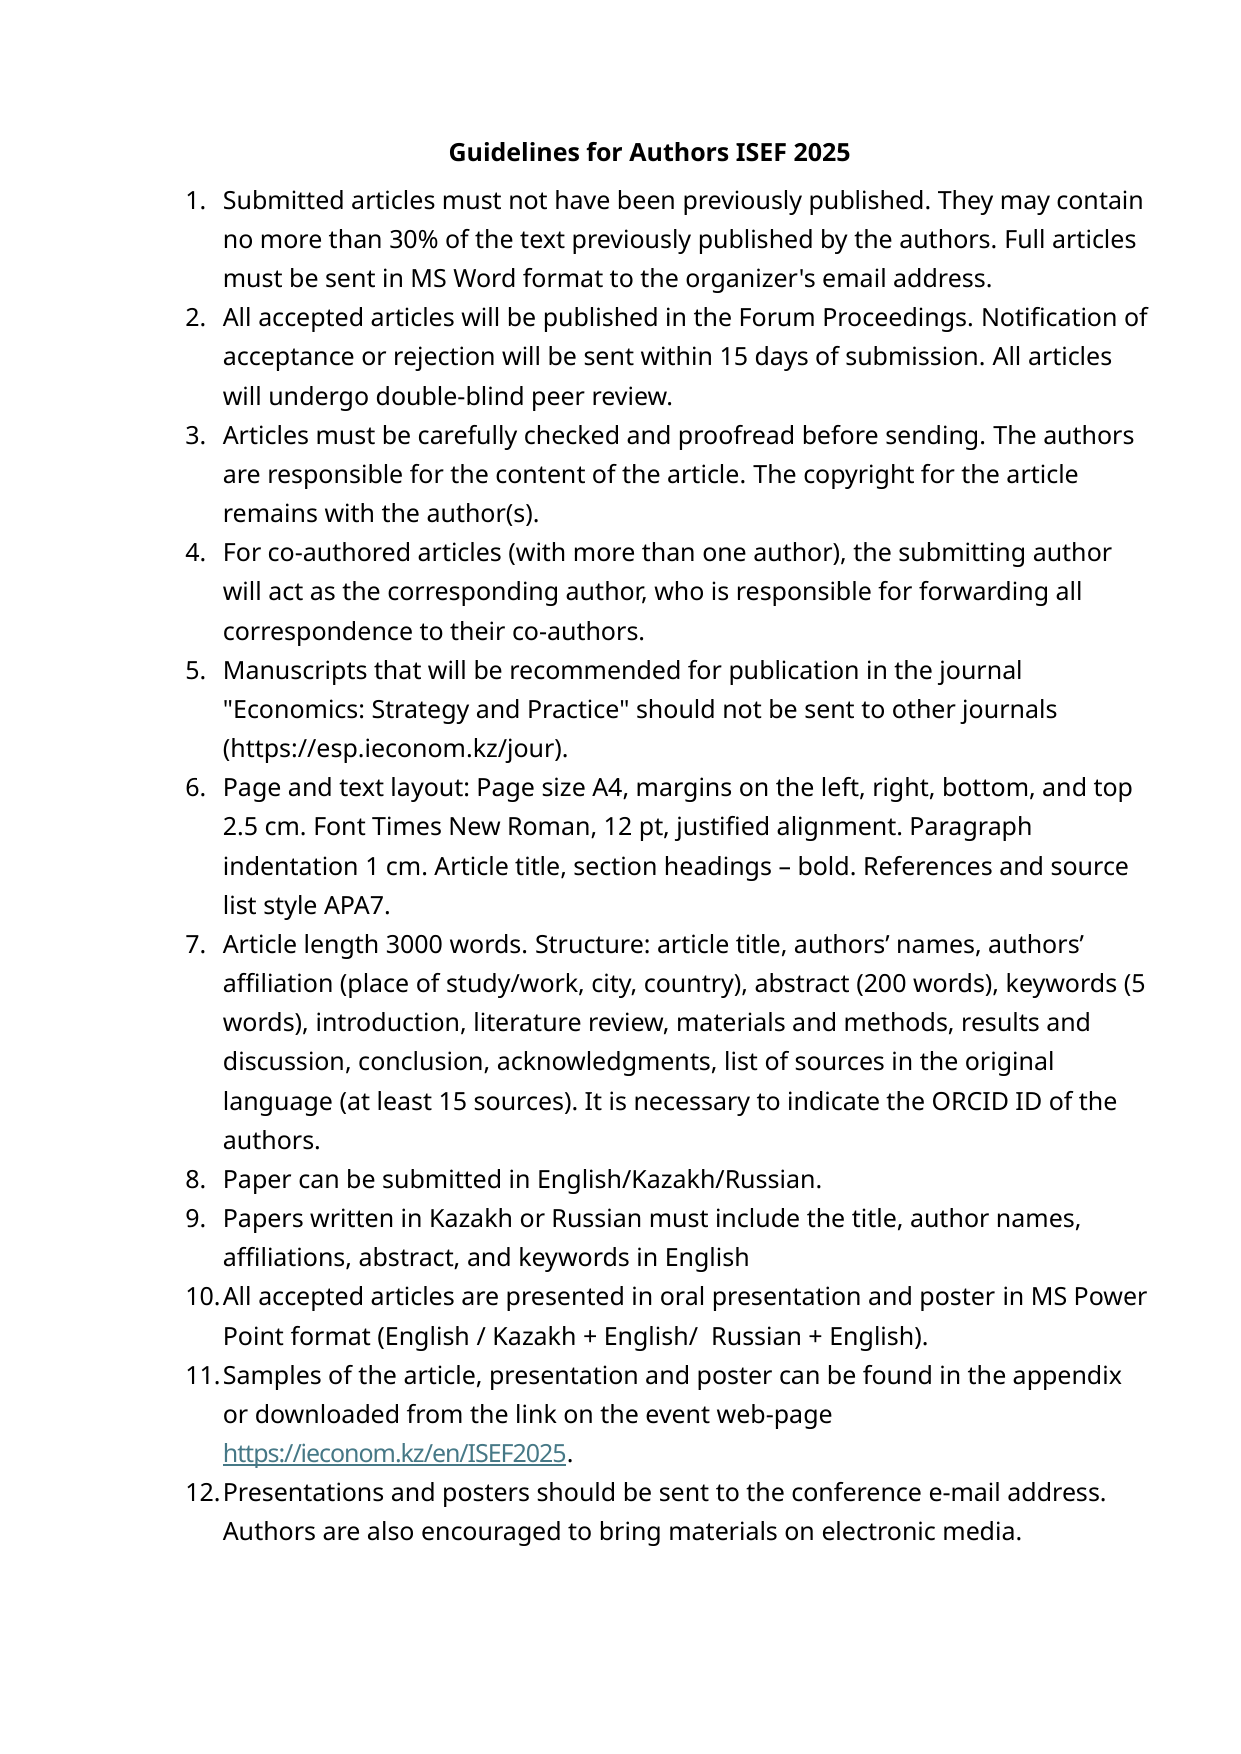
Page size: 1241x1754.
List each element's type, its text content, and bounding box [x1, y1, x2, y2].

list Submitted articles must not have been previously published. They may contain no more than 30% of the text previously published by the authors. Full articles must be sent in MS Word format to the organizer's email address. [185, 182, 1152, 295]
list Article length 3000 words. Structure: article title, authors’ names, authors’ affiliation (place of study/work, city, country), abstract (200 words), keywords (5 words), introduction, literature review, materials and methods, results and discussion, conclusion, acknowledgments, list of sources in the original language (at least 15 sources). It is necessary to indicate the ORCID ID of the authors. [185, 926, 1152, 1156]
subtitle Guidelines for Authors ISEF 2025 [148, 135, 1152, 169]
list All accepted articles will be published in the Forum Proceedings. Notification of acceptance or rejection will be sent within 15 days of submission. All articles will undergo double-blind peer review. [185, 300, 1152, 412]
list Paper can be submitted in English/Kazakh/Russian. [185, 1161, 1152, 1196]
list Papers written in Kazakh or Russian must include the title, author names, affiliations, abstract, and keywords in English [185, 1201, 1152, 1274]
list Presentations and posters should be sent to the conference e-mail address. Authors are also encouraged to bring materials on electronic media. [185, 1475, 1152, 1548]
list For co-authored articles (with more than one author), the submitting author will act as the corresponding author, who is responsible for forwarding all correspondence to their co-authors. [185, 535, 1152, 647]
list Manuscripts that will be recommended for publication in the journal "Economics: Strategy and Practice" should not be sent to other journals (https://esp.ieconom.kz/jour). [185, 652, 1152, 765]
list Page and text layout: Page size A4, margins on the left, right, bottom, and top 2.5 cm. Font Times New Roman, 12 pt, justified alignment. Paragraph indentation 1 cm. Article title, section headings – bold. References and source list style APA7. [185, 770, 1152, 921]
list Articles must be carefully checked and proofread before sending. The authors are responsible for the content of the article. The copyright for the article remains with the author(s). [185, 417, 1152, 530]
list Samples of the article, presentation and poster can be found in the appendix or downloaded from the link on the event web-page https://ieconom.kz/en/ISEF2025. [185, 1357, 1152, 1470]
list All accepted articles are presented in oral presentation and poster in MS Power Point format (English / Kazakh + English/ Russian + English). [185, 1279, 1152, 1352]
